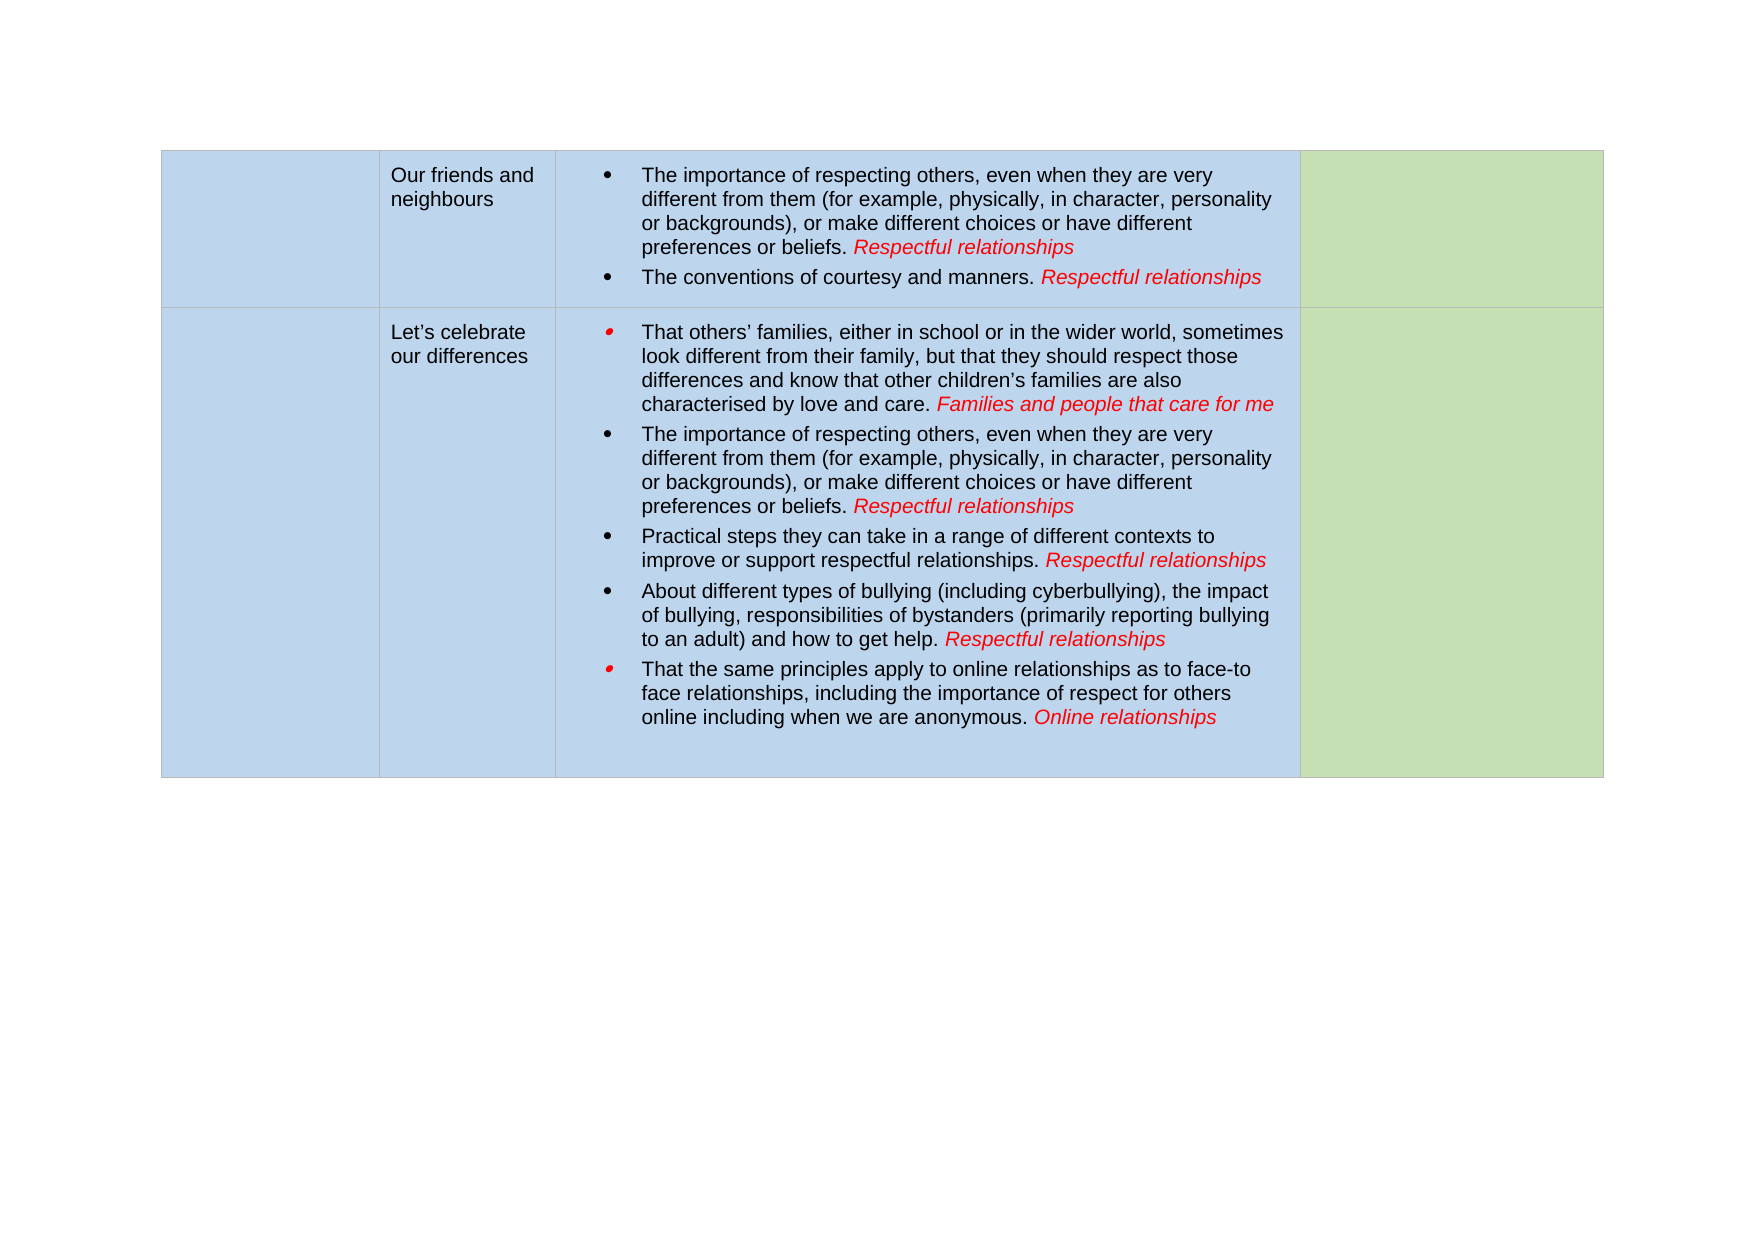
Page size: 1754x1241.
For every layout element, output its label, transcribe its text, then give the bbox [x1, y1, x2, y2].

table_cell Let’s celebrate our differences [380, 308, 555, 777]
table_cell That others’ families, either in school or in the wider world, sometimes look different from their family, but that they should respect those differences and know that other children’s families are also characterised by love and care. Families and people that care for me The importance of respecting others, even when they are very different from them (for example, physically, in character, personality or backgrounds), or make different choices or have different preferences or beliefs. Respectful relationships Practical steps they can take in a range of different contexts to improve or support respectful relationships. Respectful relationships About different types of bullying (including cyberbullying), the impact of bullying, responsibilities of bystanders (primarily reporting bullying to an adult) and how to get help. Respectful relationships That the same principles apply to online relationships as to face-to face relationships, including the importance of respect for others online including when we are anonymous. Online relationships [556, 308, 1300, 777]
table_cell [1301, 151, 1603, 307]
table_cell Our friends and neighbours [380, 151, 555, 307]
table_cell [1301, 308, 1603, 777]
table_cell [162, 151, 379, 307]
table_cell [162, 308, 379, 777]
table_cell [556, 151, 1300, 307]
